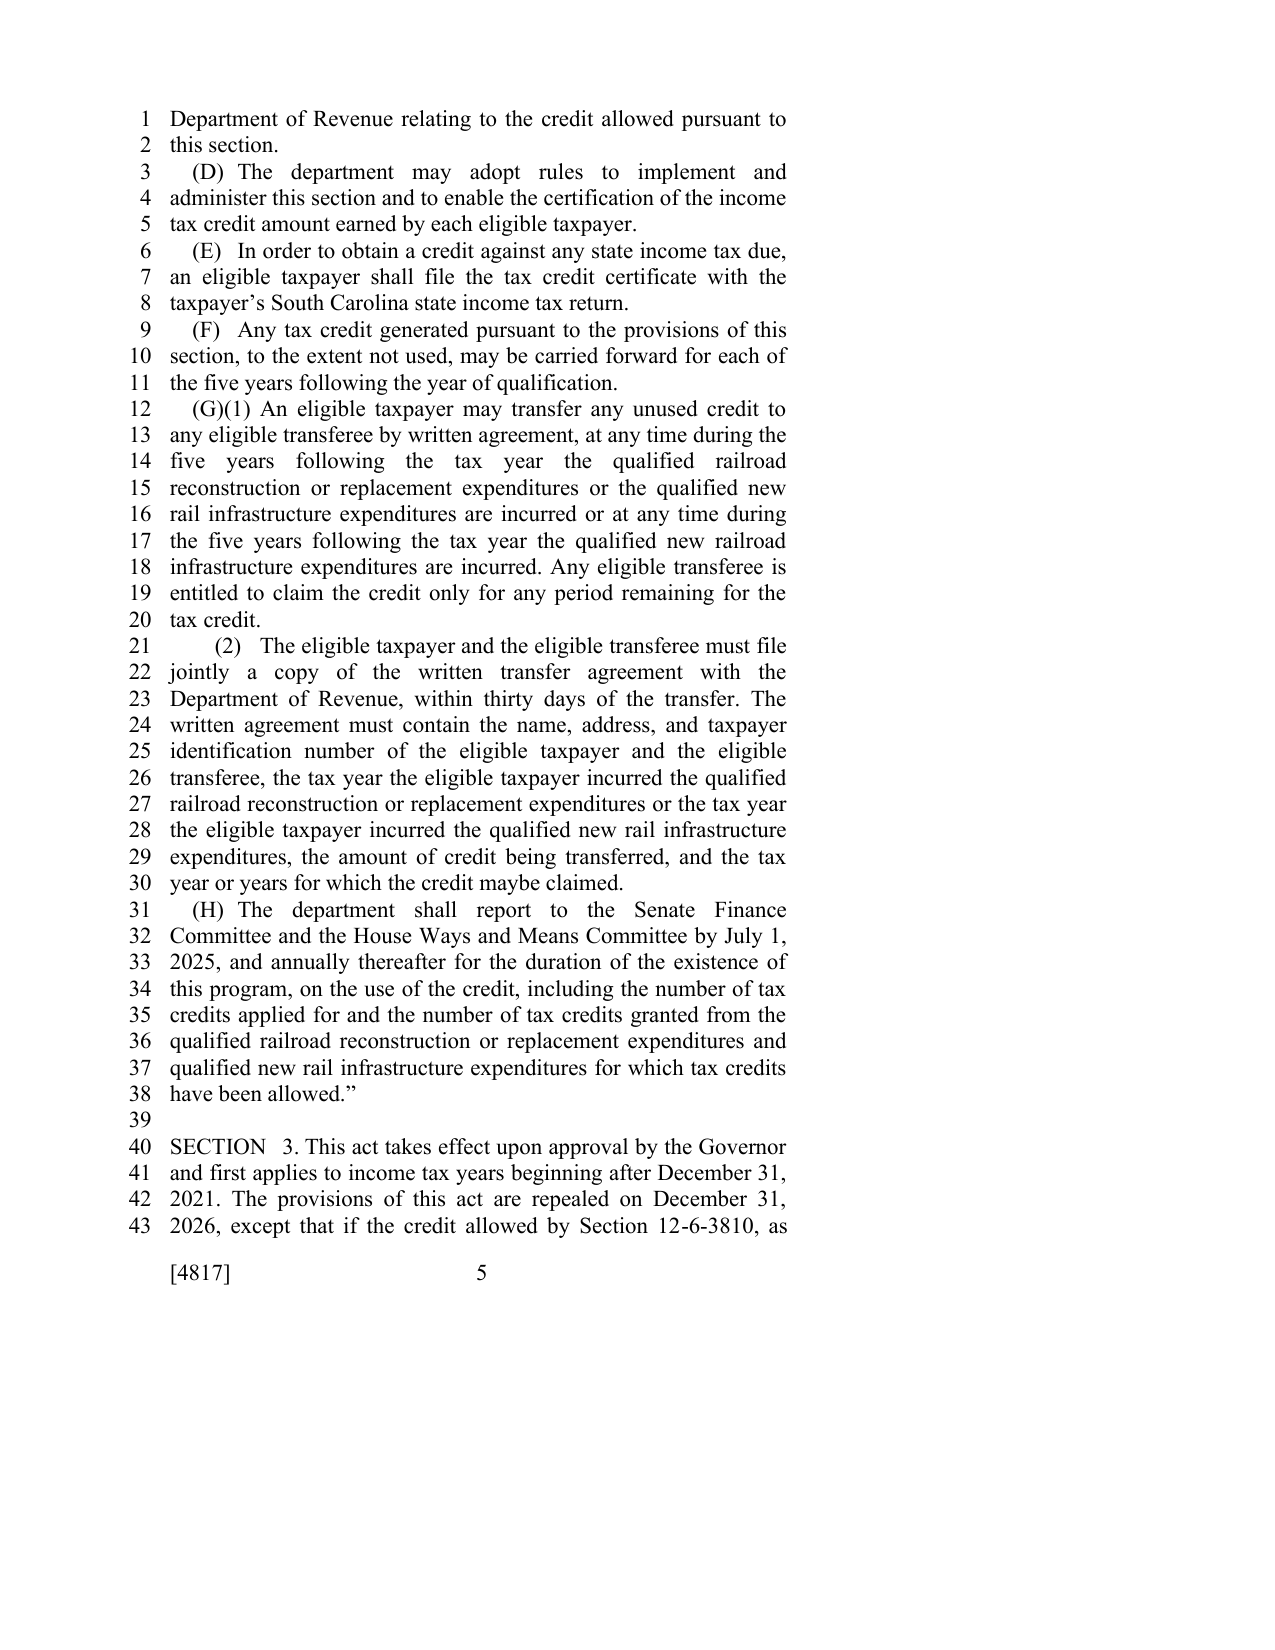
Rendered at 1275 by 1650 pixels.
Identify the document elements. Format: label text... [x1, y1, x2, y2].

text (E) In order to obtain a credit against any state income tax due, an eligible taxpayer shall file the tax credit certificate with the taxpayer’s South Carolina state income tax return. [169, 237, 787, 316]
text (G)(1) An eligible taxpayer may transfer any unused credit to any eligible transferee by written agreement, at any time during the five years following the tax year the qualified railroad reconstruction or replacement expenditures or the qualified new rail infrastructure expenditures are incurred or at any time during the five years following the tax year the qualified new railroad infrastructure expenditures are incurred. Any eligible transferee is entitled to claim the credit only for any period remaining for the tax credit. [169, 395, 787, 632]
text (F) Any tax credit generated pursuant to the provisions of this section, to the extent not used, may be carried forward for each of the five years following the year of qualification. [169, 316, 787, 395]
text (2) The eligible taxpayer and the eligible transferee must file jointly a copy of the written transfer agreement with the Department of Revenue, within thirty days of the transfer. The written agreement must contain the name, address, and taxpayer identification number of the eligible taxpayer and the eligible transferee, the tax year the eligible taxpayer incurred the qualified railroad reconstruction or replacement expenditures or the tax year the eligible taxpayer incurred the qualified new rail infrastructure expenditures, the amount of credit being transferred, and the tax year or years for which the credit maybe claimed. [169, 632, 787, 896]
text (H) The department shall report to the Senate Finance Committee and the House Ways and Means Committee by July 1, 2025, and annually thereafter for the duration of the existence of this program, on the use of the credit, including the number of tax credits applied for and the number of tax credits granted from the qualified railroad reconstruction or replacement expenditures and qualified new rail infrastructure expenditures for which tax credits have been allowed.” [169, 896, 787, 1106]
text (D) The department may adopt rules to implement and administer this section and to enable the certification of the income tax credit amount earned by each eligible taxpayer. [169, 158, 787, 237]
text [169, 1133, 787, 1238]
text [169, 105, 787, 158]
